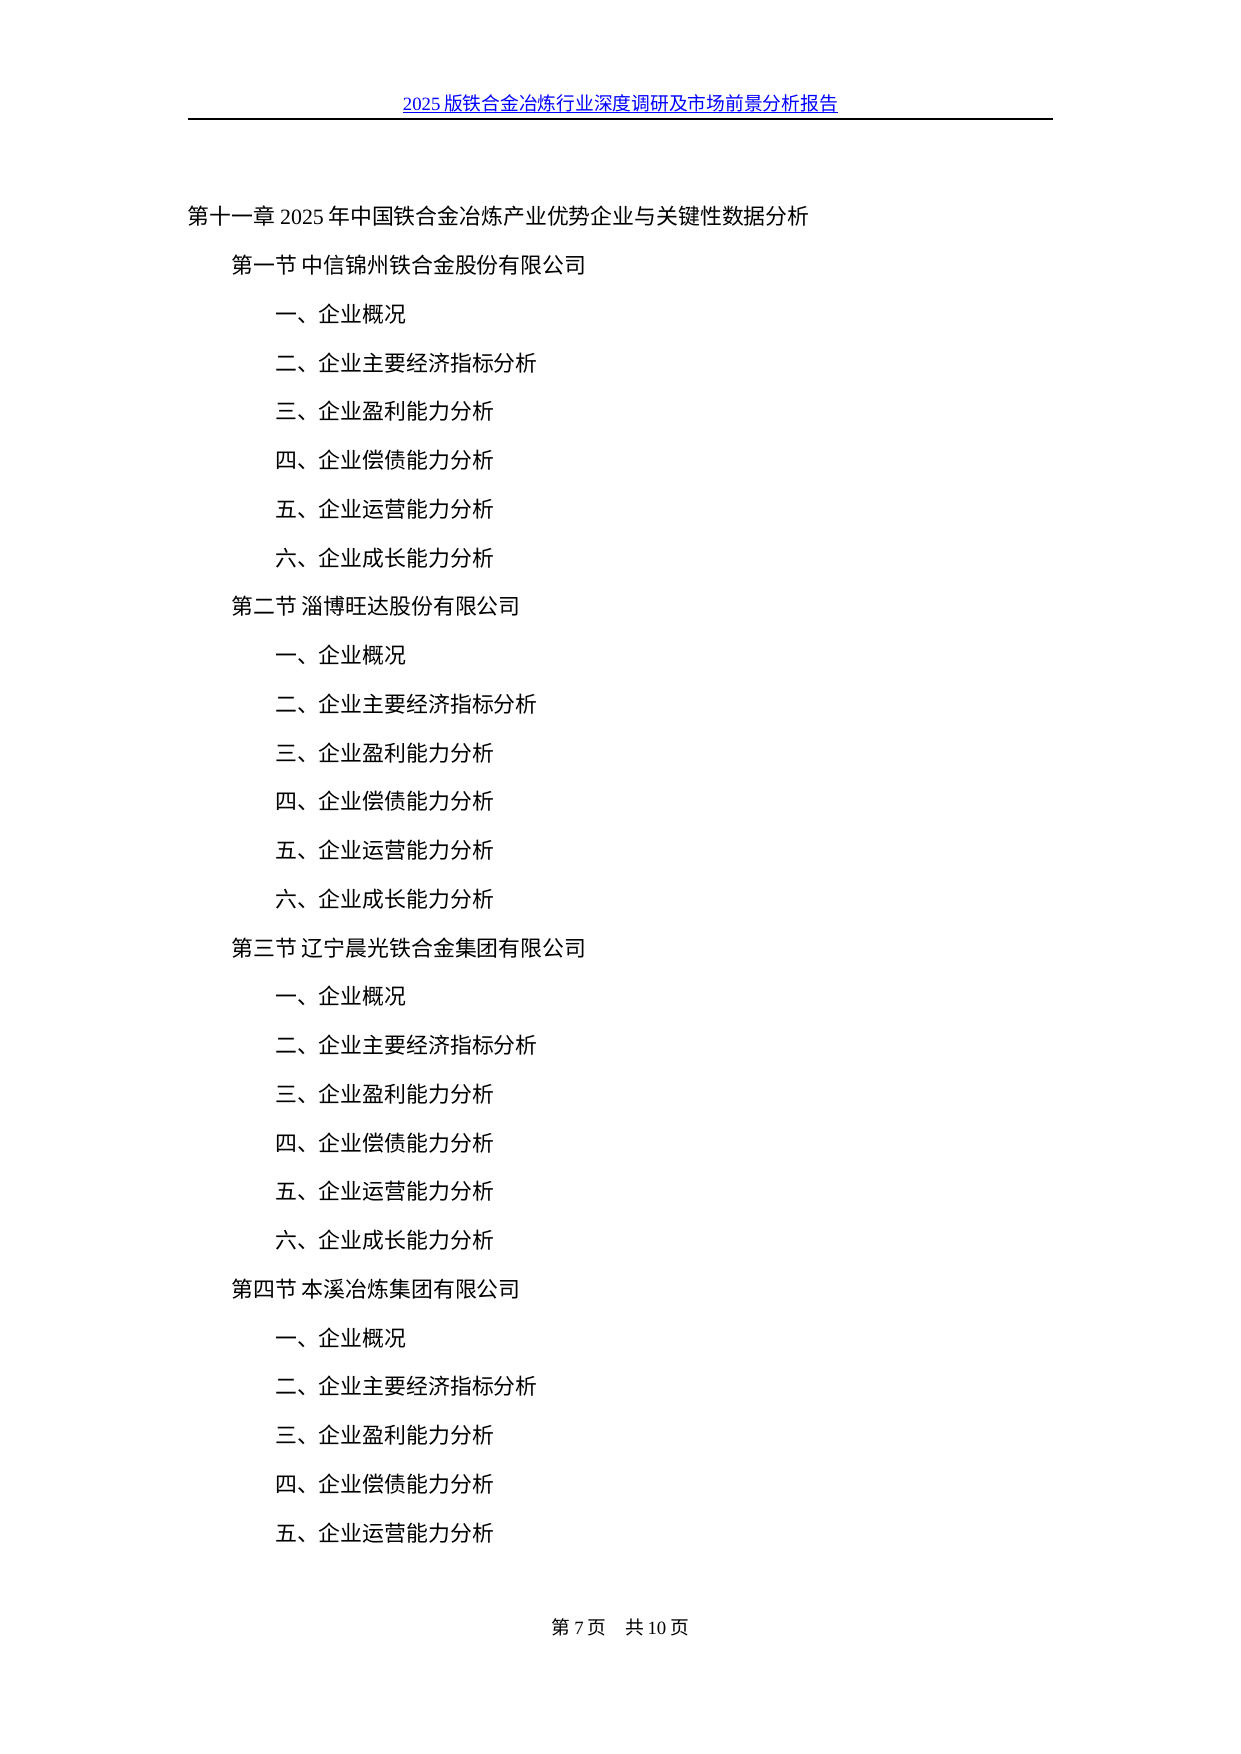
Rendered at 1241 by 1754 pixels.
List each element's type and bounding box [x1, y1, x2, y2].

text [187, 150, 1053, 1548]
